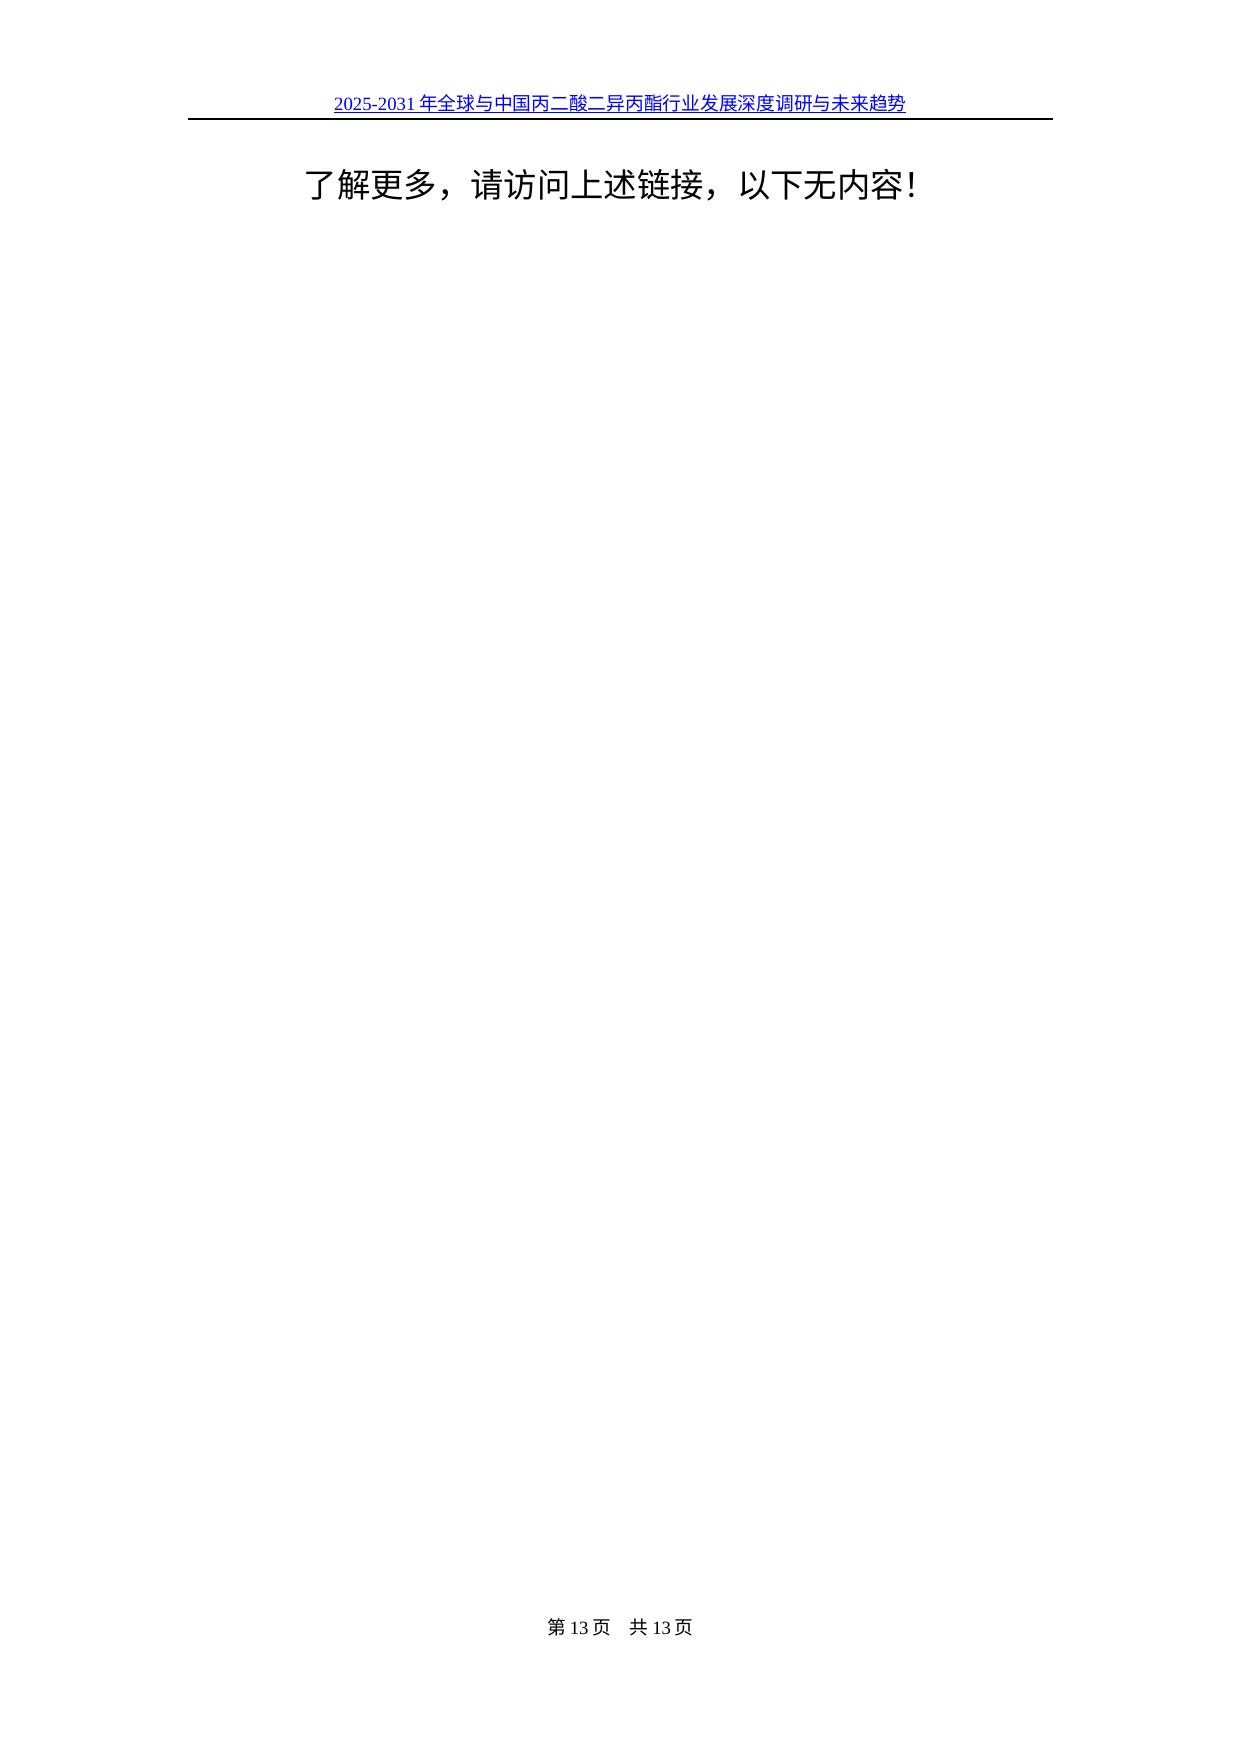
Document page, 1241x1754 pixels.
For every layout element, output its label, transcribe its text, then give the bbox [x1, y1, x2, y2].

title 了解更多，请访问上述链接，以下无内容！ [187, 150, 1053, 215]
